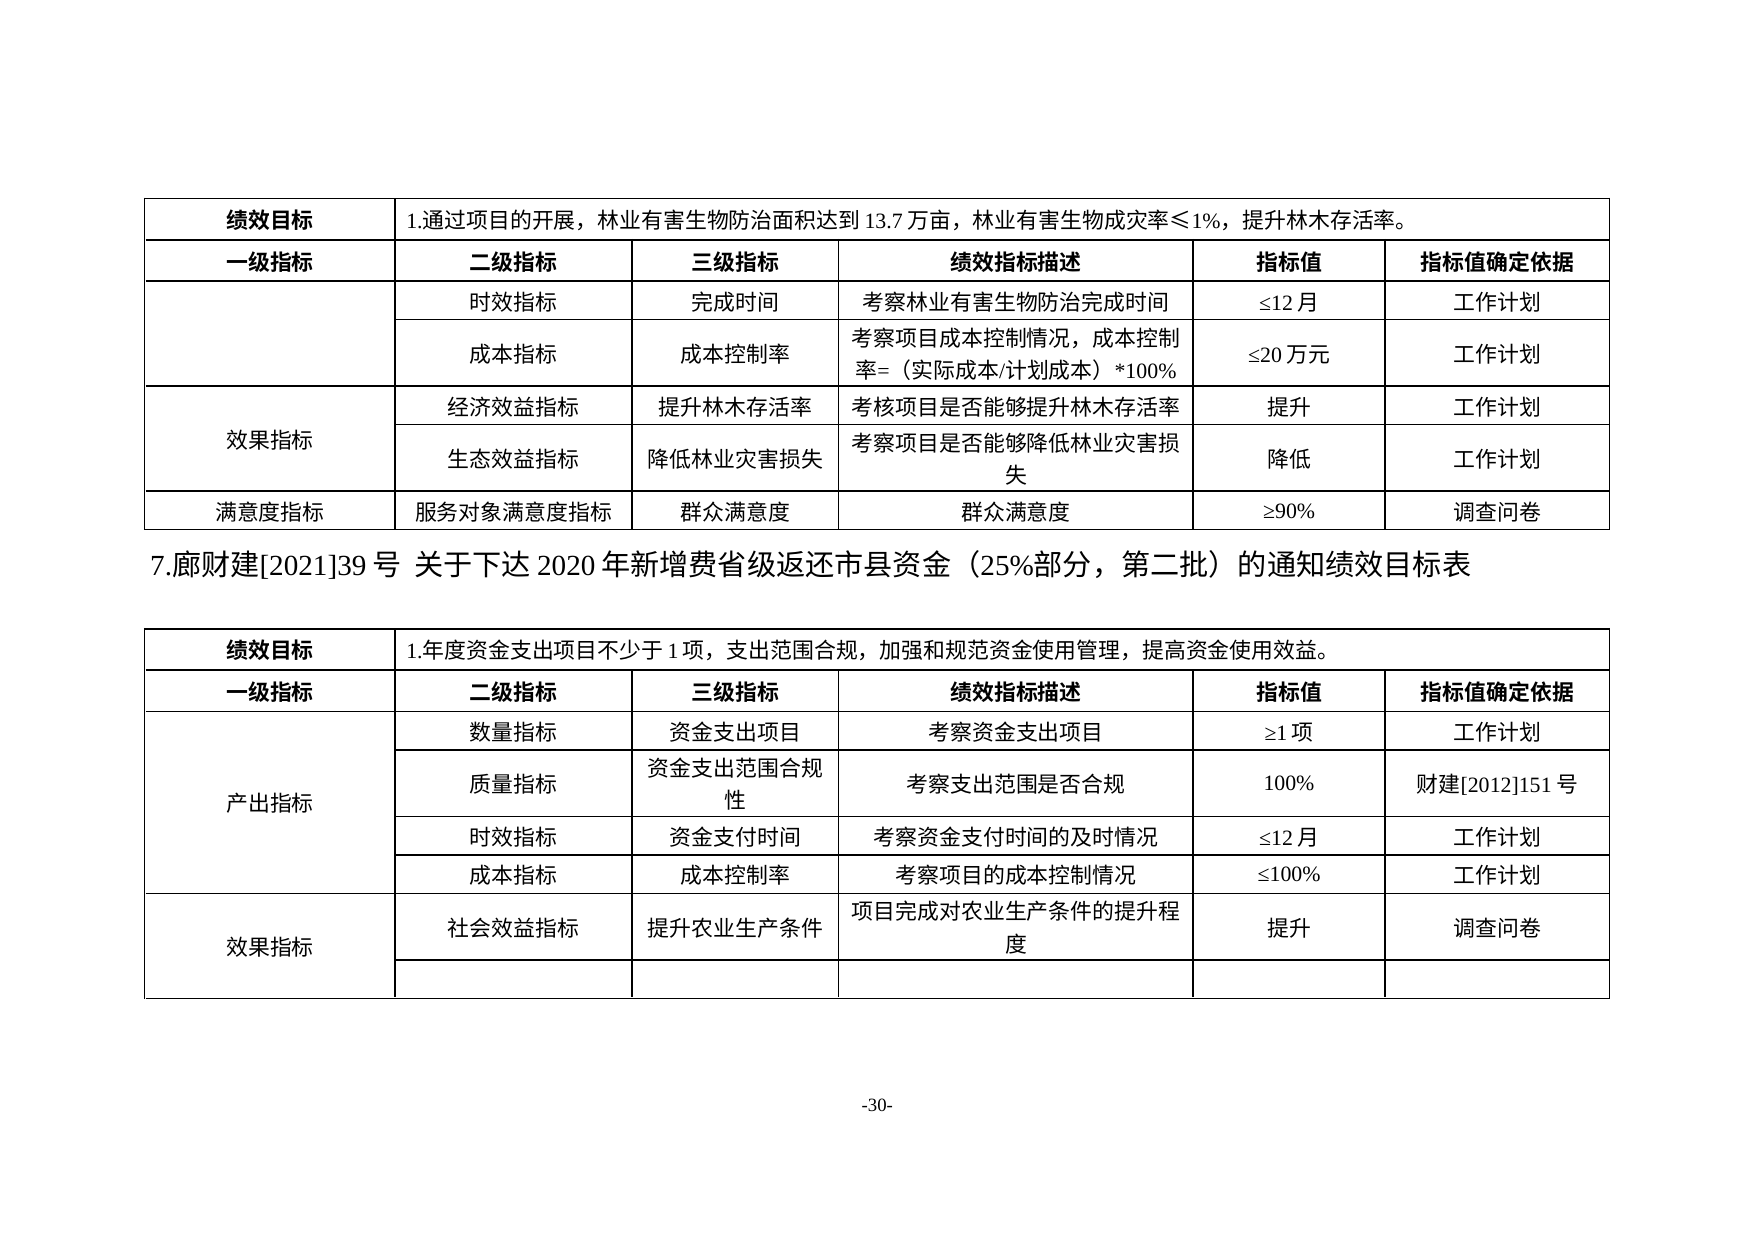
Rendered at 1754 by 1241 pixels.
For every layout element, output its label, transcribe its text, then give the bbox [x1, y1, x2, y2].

table_cell 提升 [1194, 894, 1384, 959]
table_cell 效果指标 [145, 894, 394, 997]
table_cell 资金支出范围合规性 [633, 751, 838, 816]
table_cell 工作计划 [1386, 856, 1609, 892]
table_cell 时效指标 [396, 817, 631, 854]
table_cell 提升农业生产条件 [633, 894, 838, 959]
table_cell 效果指标 [145, 386, 394, 490]
table_cell ≥90% [1194, 492, 1384, 529]
table_cell 工作计划 [1386, 282, 1609, 319]
table_cell 调查问卷 [1386, 492, 1609, 529]
table_header 绩效目标 [145, 630, 394, 669]
table_cell 工作计划 [1386, 320, 1609, 385]
table_cell 考察林业有害生物防治完成时间 [839, 282, 1192, 319]
table_cell 工作计划 [1386, 387, 1609, 424]
table_cell [633, 961, 838, 997]
table_cell 资金支出项目 [633, 712, 838, 749]
table_cell 指标值 [1194, 671, 1384, 711]
table_cell 生态效益指标 [396, 425, 631, 490]
table_cell 三级指标 [633, 241, 838, 280]
table_cell 提升 [1194, 387, 1384, 424]
table_cell 指标值 [1194, 241, 1384, 280]
table_cell 绩效指标描述 [839, 241, 1192, 280]
table_cell 满意度指标 [145, 491, 394, 529]
table_cell 产出指标 [145, 712, 394, 892]
table_cell 社会效益指标 [396, 894, 631, 959]
table_cell 考察资金支出项目 [839, 712, 1192, 749]
table_cell 考察资金支付时间的及时情况 [839, 817, 1192, 854]
table_cell 成本指标 [396, 856, 631, 892]
table_cell 提升林木存活率 [633, 387, 838, 424]
table_cell 成本指标 [396, 320, 631, 385]
table_cell 三级指标 [633, 671, 838, 711]
table_cell 财建[2012]151号 [1386, 751, 1609, 816]
table_cell 100% [1194, 751, 1384, 816]
table_cell 绩效指标描述 [839, 671, 1192, 711]
table_cell 工作计划 [1386, 425, 1609, 490]
table_cell 考察项目是否能够降低林业灾害损失 [839, 425, 1192, 490]
table_cell 考察项目成本控制情况，成本控制率=（实际成本/计划成本）*100% [839, 320, 1192, 385]
table_cell ≤12月 [1194, 282, 1384, 319]
table_cell 成本控制率 [633, 856, 838, 892]
table_cell 指标值确定依据 [1386, 671, 1609, 711]
table_header 1.年度资金支出项目不少于1项，支出范围合规，加强和规范资金使用管理，提高资金使用效益。 [396, 630, 1609, 669]
table_cell 资金支付时间 [633, 817, 838, 854]
table_cell 指标值确定依据 [1386, 241, 1609, 280]
table_cell 一级指标 [145, 240, 394, 280]
table_cell ≤20万元 [1194, 320, 1384, 385]
table_cell 时效指标 [396, 282, 631, 319]
table_cell 工作计划 [1386, 712, 1609, 749]
text 7.廊财建[2021]39号 关于下达2020年新增费省级返还市县资金（25%部分，第二批）的通知绩效目标表{ TC 2、办公自动化（OA）和督查督办系统升级及推广费绩效目标表 \f C \l 1 }{ TC 2、办公自动化（OA）和督查督办系统升级及推广费绩效目标表 \f C \l 1 } [150, 530, 1604, 595]
table_cell 群众满意度 [633, 492, 838, 529]
table_cell [1194, 961, 1384, 997]
table_cell 质量指标 [396, 751, 631, 816]
table_cell 成本控制率 [633, 320, 838, 385]
table_cell 一级指标 [145, 670, 394, 711]
table_cell 完成时间 [633, 282, 838, 319]
table_cell 二级指标 [396, 241, 631, 280]
table_cell [1386, 961, 1609, 997]
table_cell 降低 [1194, 425, 1384, 490]
table_cell 考察项目的成本控制情况 [839, 856, 1192, 892]
table_cell 服务对象满意度指标 [396, 492, 631, 529]
table_cell 群众满意度 [839, 492, 1192, 529]
table_cell 考核项目是否能够提升林木存活率 [839, 387, 1192, 424]
table_cell ≥1项 [1194, 712, 1384, 749]
table_cell 二级指标 [396, 671, 631, 711]
table_cell 考察支出范围是否合规 [839, 751, 1192, 816]
table_cell 项目完成对农业生产条件的提升程度 [839, 894, 1192, 959]
table_cell [839, 961, 1192, 997]
table_cell 经济效益指标 [396, 387, 631, 424]
table_cell ≤12月 [1194, 817, 1384, 854]
table_header 绩效目标 [145, 199, 394, 239]
table_cell 数量指标 [396, 712, 631, 749]
table_cell 降低林业灾害损失 [633, 425, 838, 490]
table_header 1.通过项目的开展，林业有害生物防治面积达到13.7万亩，林业有害生物成灾率≤1%，提升林木存活率。 [396, 199, 1609, 239]
table_cell ≤100% [1194, 856, 1384, 892]
table_cell [396, 961, 631, 997]
table_cell 工作计划 [1386, 817, 1609, 854]
table_cell 调查问卷 [1386, 894, 1609, 959]
